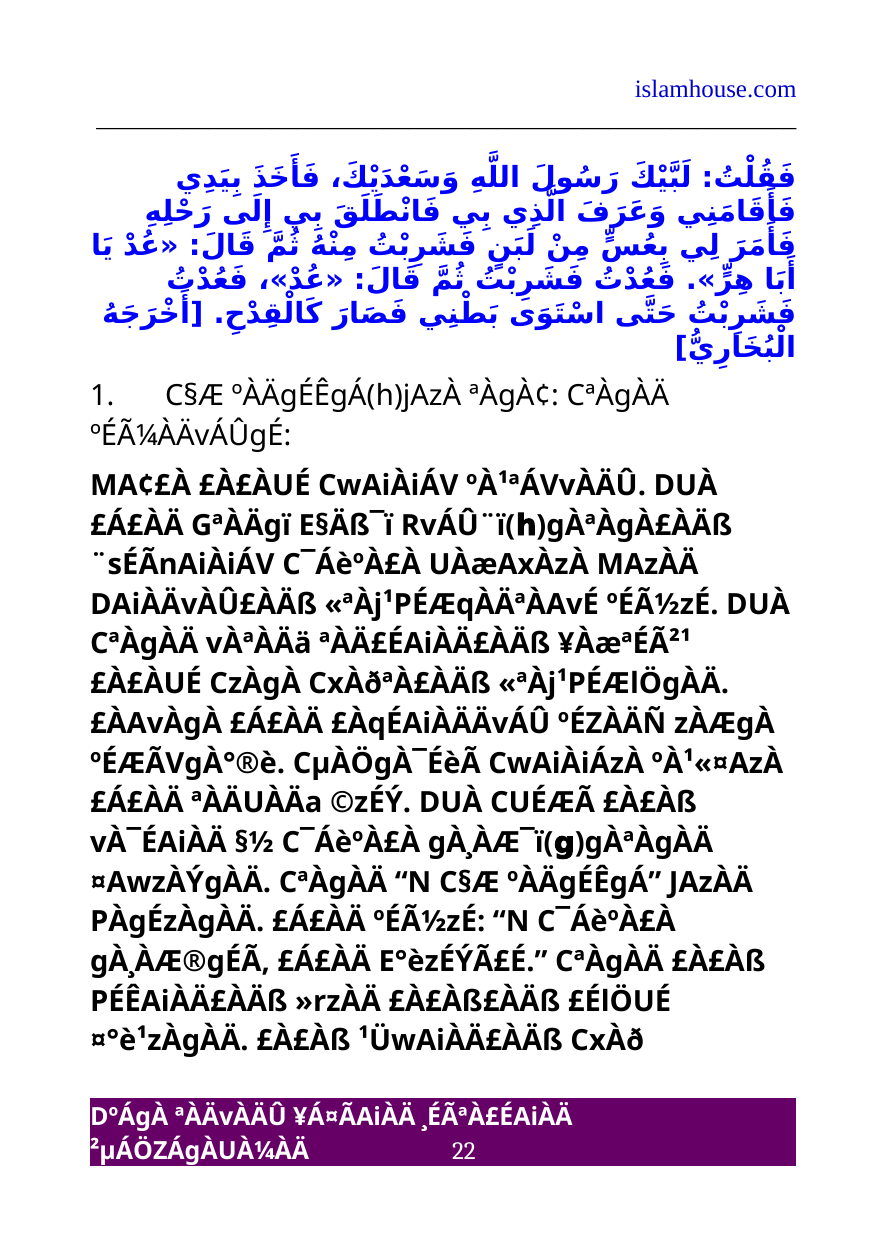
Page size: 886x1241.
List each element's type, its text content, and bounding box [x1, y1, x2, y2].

text 1. C§Æ ºÀÄgÉÊgÁ()jAzÀ ªÀgÀ¢: CªÀgÀÄ ºÉÃ¼ÀÄvÁÛgÉ: [90, 374, 796, 454]
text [90, 160, 796, 364]
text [90, 464, 796, 1059]
